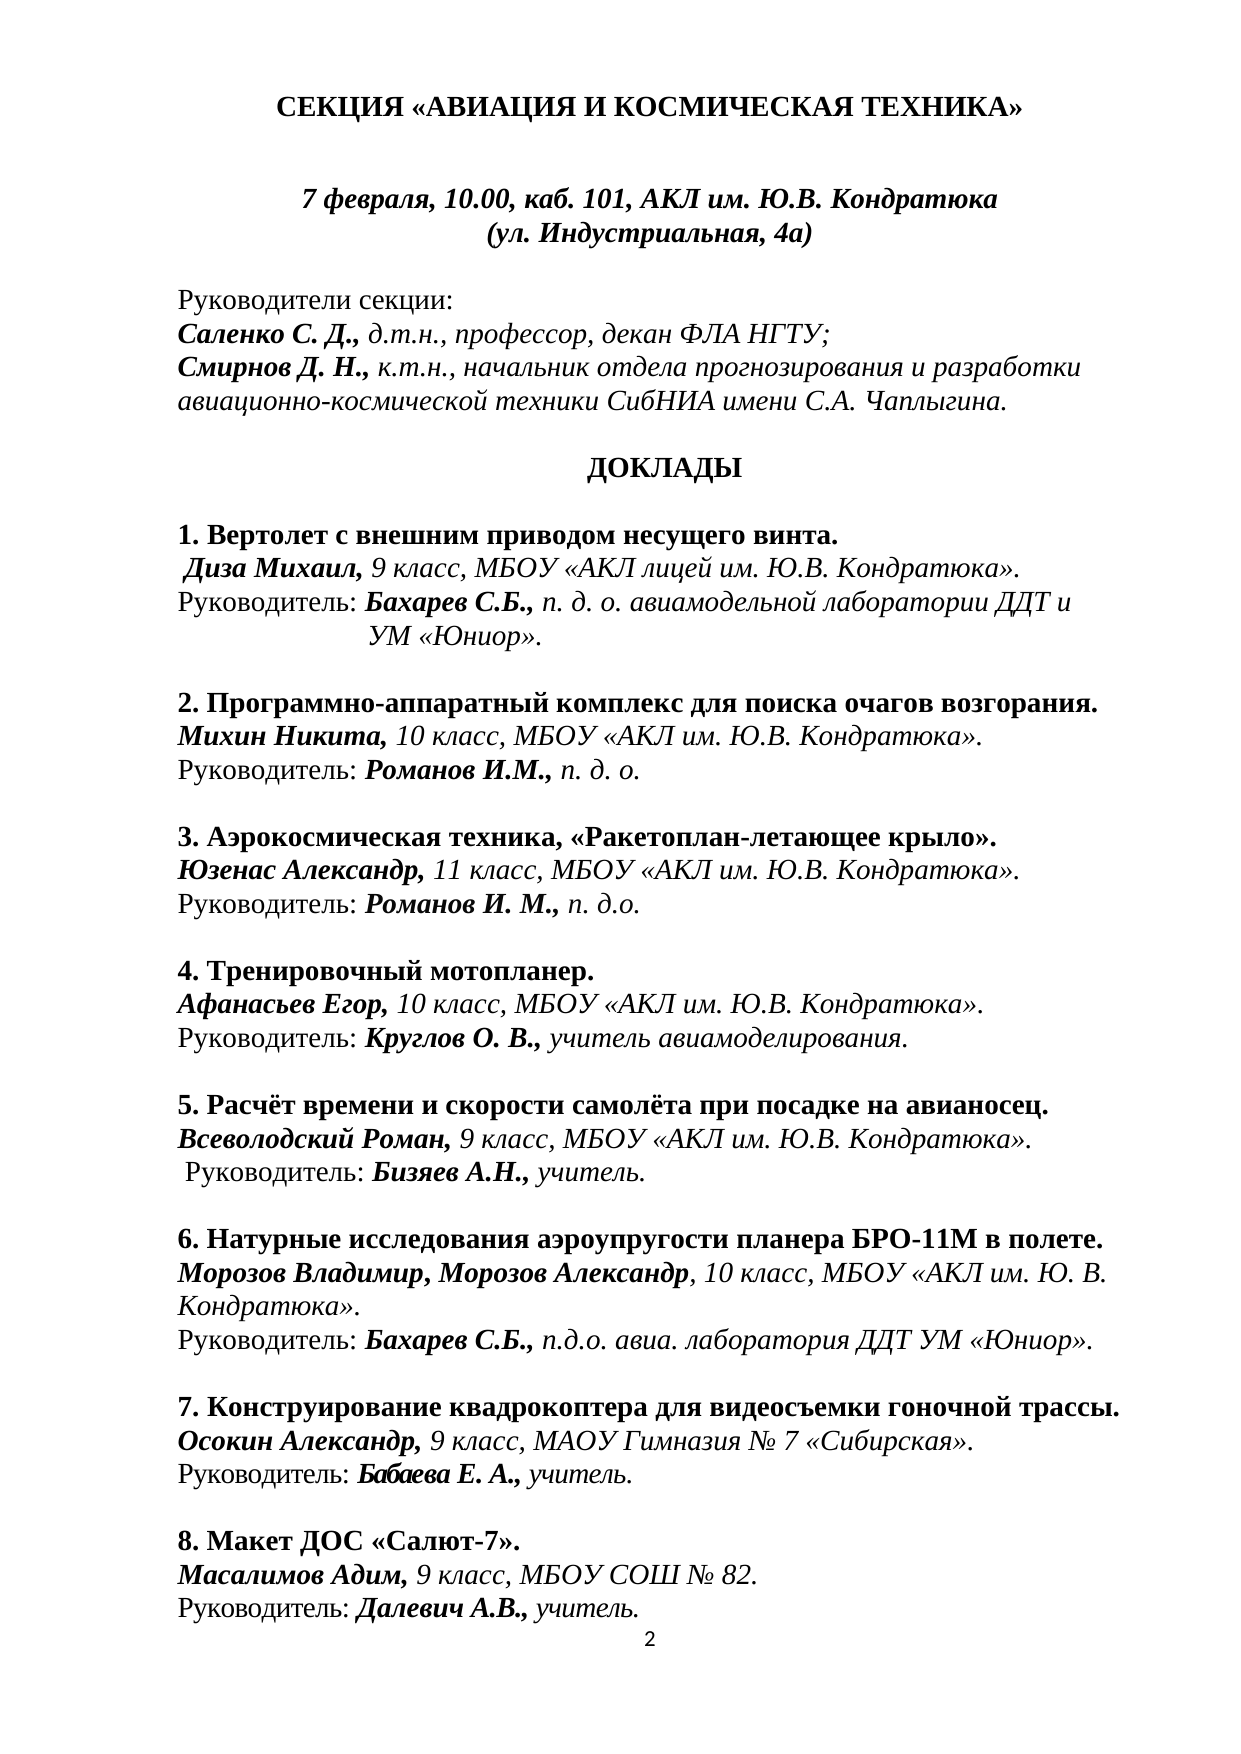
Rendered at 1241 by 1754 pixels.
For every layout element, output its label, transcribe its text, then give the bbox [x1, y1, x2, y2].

text Михин Никита, 10 класс, МБОУ «АКЛ им. Ю.В. Кондратюка». [177, 718, 1122, 752]
text Руководитель: Бабаева Е. А., учитель. [177, 1456, 1122, 1490]
text Диза Михаил, 9 класс, МБОУ «АКЛ лицей им. Ю.В. Кондратюка». [177, 551, 1122, 584]
list Вертолет с внешним приводом несущего винта. [177, 517, 1122, 551]
text 2. Программно-аппаратный комплекс для поиска очагов возгорания. [177, 685, 1122, 718]
text Смирнов Д. Н., к.т.н., начальник отдела прогнозирования и разработки авиационно-космической техники СибНИА имени С.А. Чаплыгина. [177, 349, 1122, 416]
text Саленко С. Д., д.т.н., профессор, декан ФЛА НГТУ; [177, 316, 1122, 349]
text (ул. Индустриальная, 4а) [177, 215, 1122, 249]
text Осокин Александр, 9 класс, МАОУ Гимназия № 7 «Сибирская». [177, 1423, 1122, 1456]
text УМ «Юниор». [177, 618, 1122, 651]
text Руководитель: Романов И. М., п. д.о. [177, 886, 1122, 919]
text ДОКЛАДЫ [177, 450, 1122, 483]
text Руководитель: Круглов О. В., учитель авиамоделирования. [177, 1020, 1122, 1054]
text Всеволодский Роман, 9 класс, МБОУ «АКЛ им. Ю.В. Кондратюка». [177, 1121, 1122, 1154]
text 6. Натурные исследования аэроупругости планера БРО-11М в полете. [177, 1221, 1122, 1255]
text Руководитель: Бахарев С.Б., п. д. о. авиамодельной лаборатории ДДТ и [177, 584, 1122, 618]
text Руководитель: Далевич А.В., учитель. [177, 1590, 1122, 1624]
text Руководитель: Романов И.М., п. д. о. [177, 752, 1122, 785]
text 8. Макет ДОС «Салют-7». [177, 1523, 1122, 1557]
text Руководитель: Бизяев А.Н., учитель. [177, 1154, 1122, 1188]
list Конструирование квадрокоптера для видеосъемки гоночной трассы. [177, 1389, 1122, 1423]
text 3. Аэрокосмическая техника, «Ракетоплан-летающее крыло». [177, 819, 1122, 852]
text Морозов Владимир, Морозов Александр, 10 класс, МБОУ «АКЛ им. Ю. В. Кондратюка». [177, 1255, 1122, 1322]
text Масалимов Адим, 9 класс, МБОУ СОШ № 82. [177, 1557, 1122, 1590]
text Руководители секции: [177, 282, 1122, 316]
text Афанасьев Егор, 10 класс, МБОУ «АКЛ им. Ю.В. Кондратюка». [177, 987, 1122, 1020]
text 7 февраля, 10.00, каб. 101, АКЛ им. Ю.В. Кондратюка [177, 182, 1122, 215]
text Юзенас Александр, 11 класс, МБОУ «АКЛ им. Ю.В. Кондратюка». [177, 852, 1122, 886]
text 5. Расчёт времени и скорости самолёта при посадке на авианосец. [177, 1087, 1122, 1121]
text Руководитель: Бахарев С.Б., п.д.о. авиа. лаборатория ДДТ УМ «Юниор». [177, 1322, 1122, 1356]
text СЕКЦИЯ «АВИАЦИЯ И КОСМИЧЕСКАЯ ТЕХНИКА» [177, 89, 1122, 122]
text 4. Тренировочный мотопланер. [177, 953, 1122, 987]
